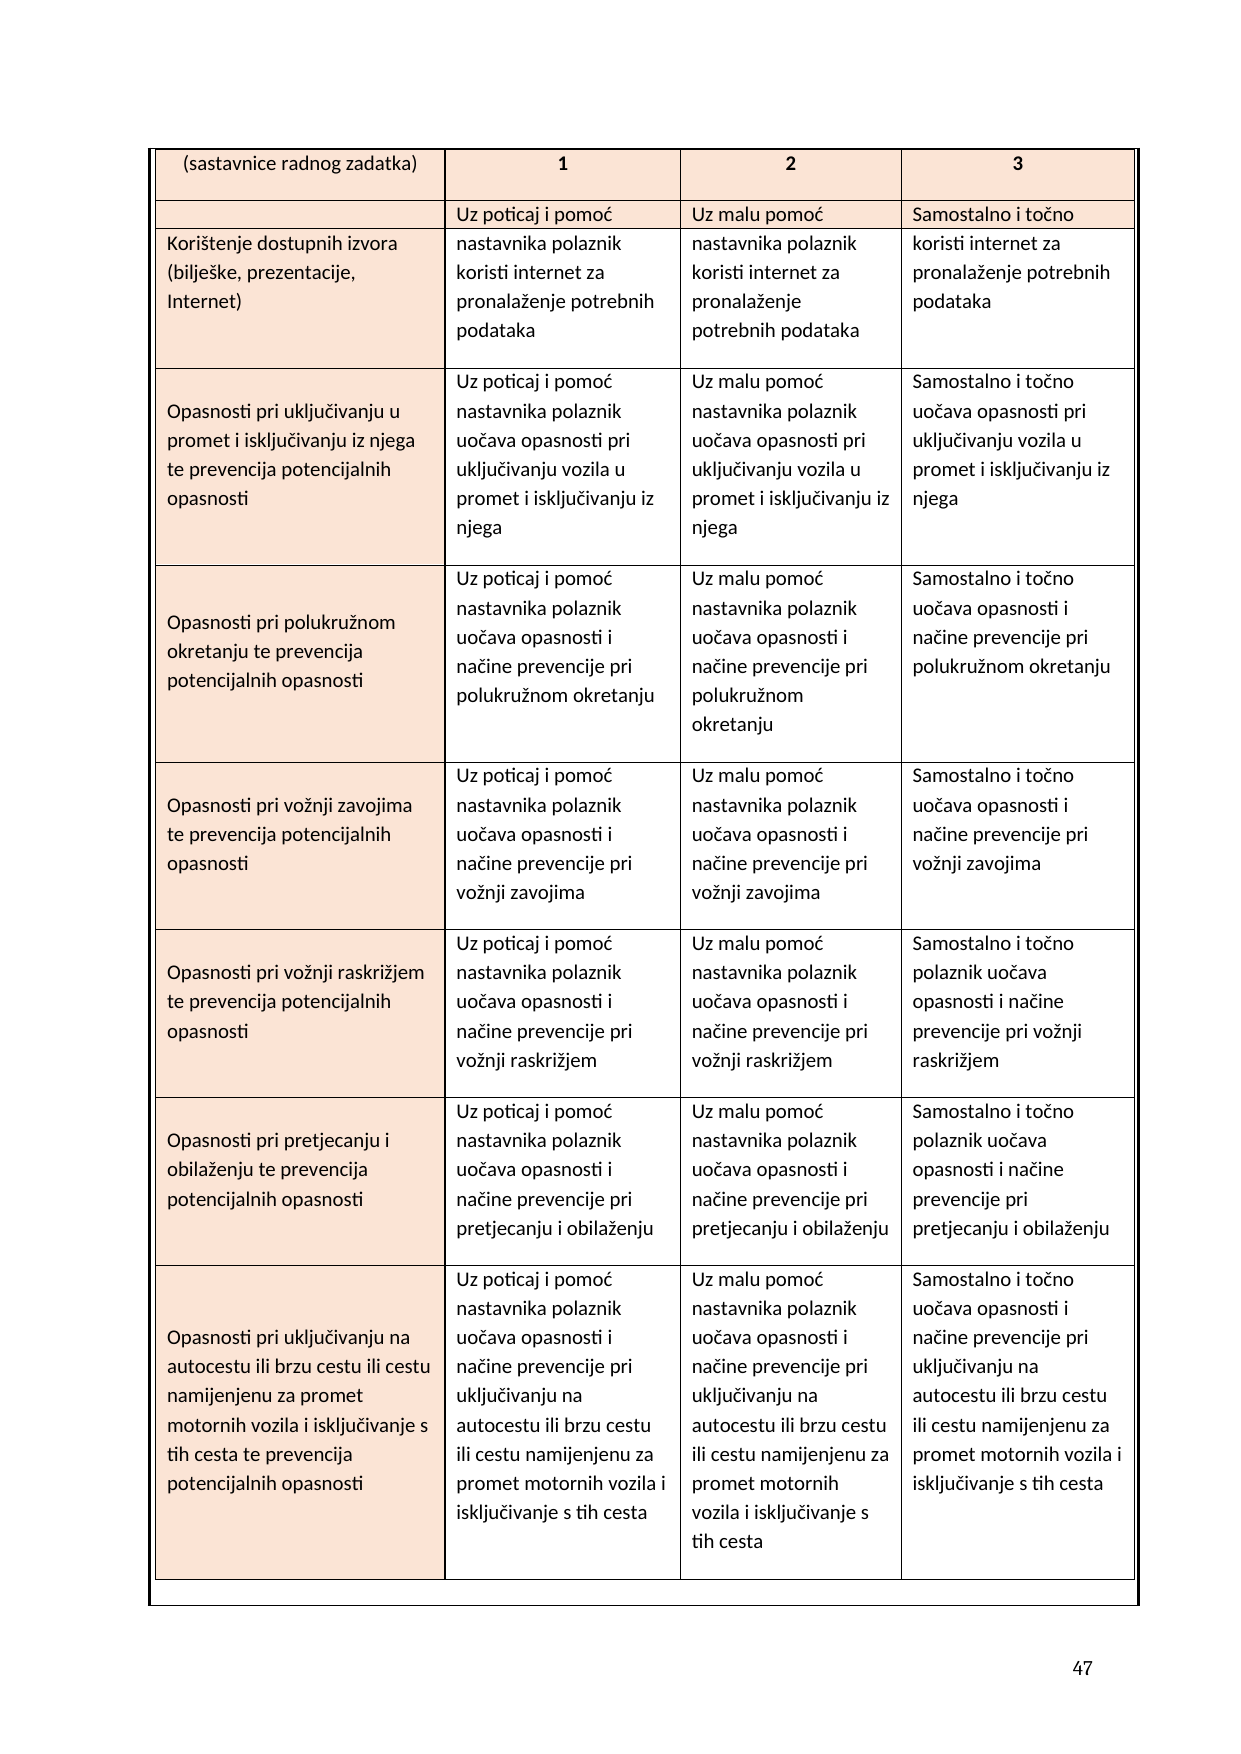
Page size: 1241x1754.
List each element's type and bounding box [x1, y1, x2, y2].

table_cell [151, 149, 1137, 1605]
